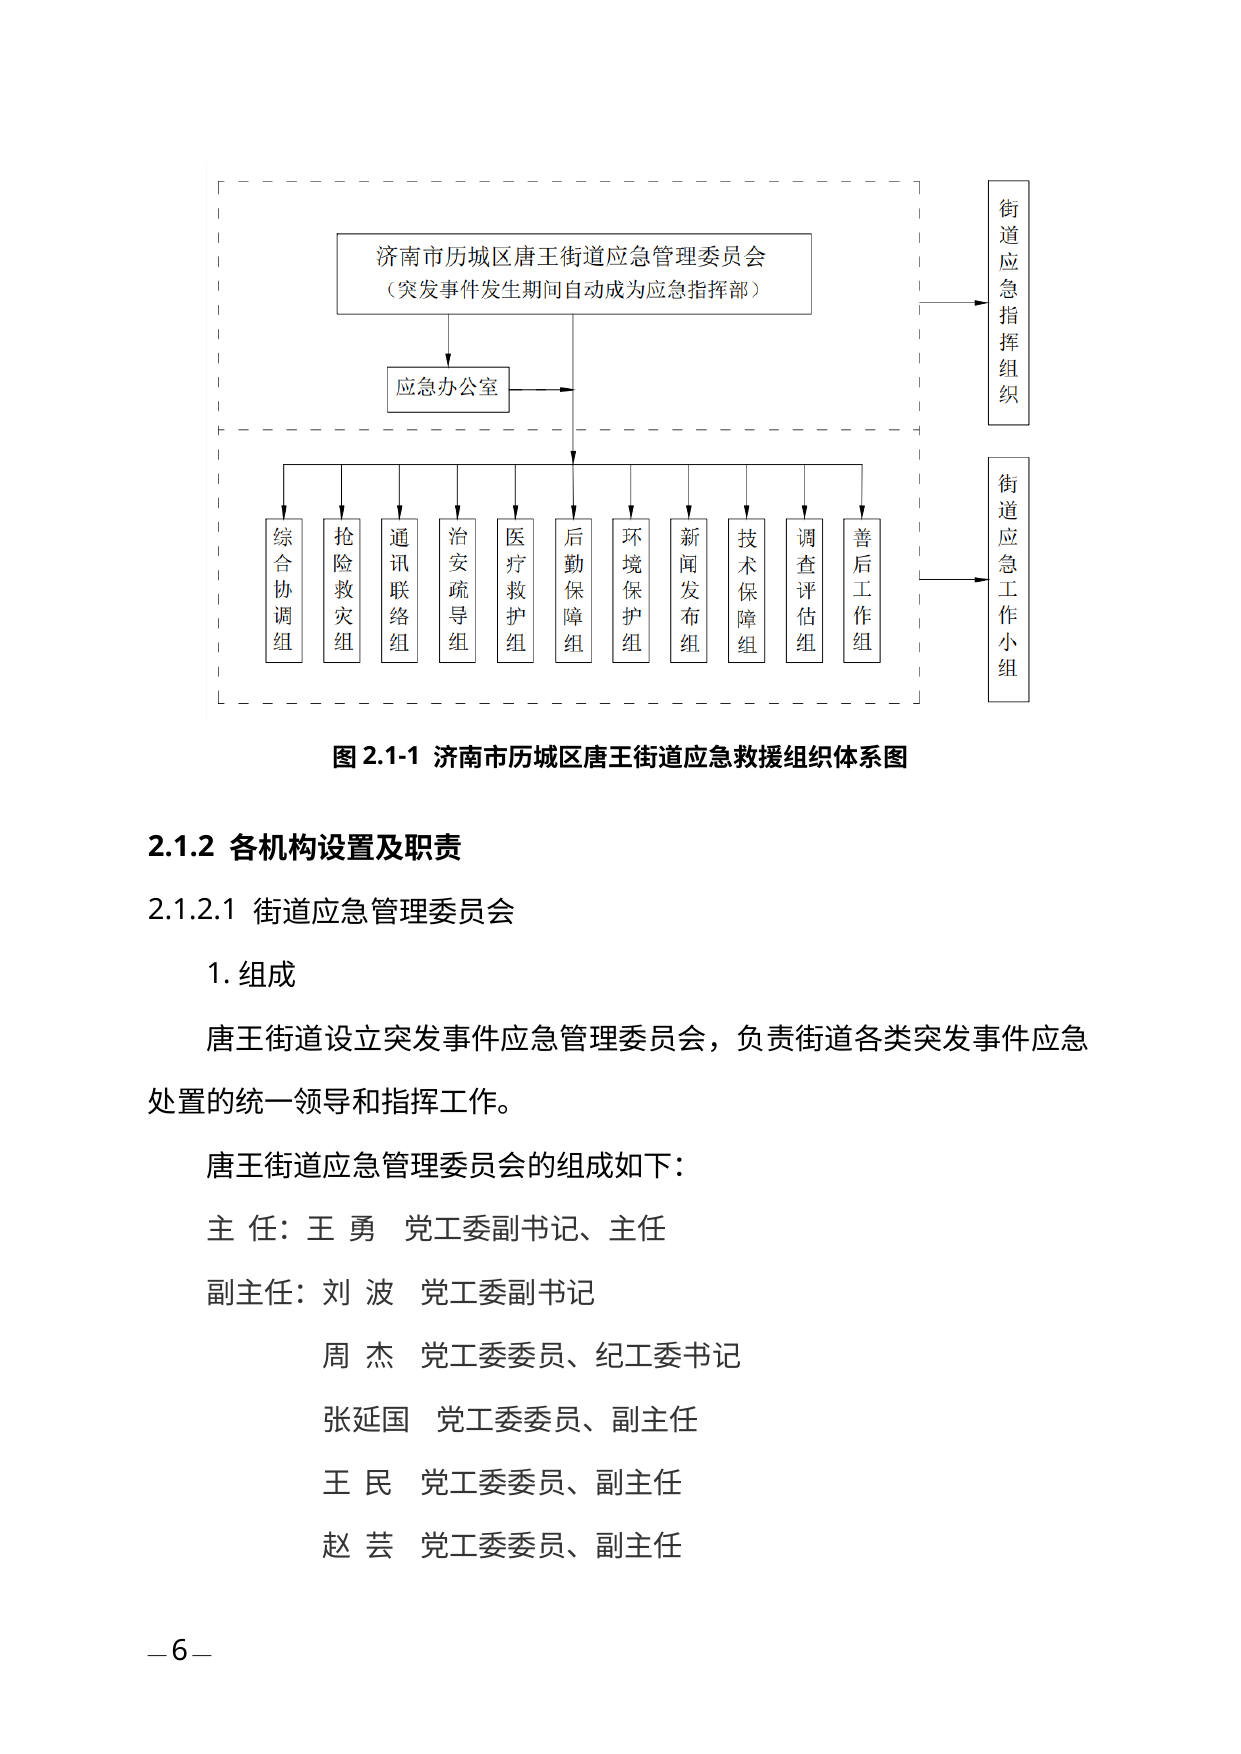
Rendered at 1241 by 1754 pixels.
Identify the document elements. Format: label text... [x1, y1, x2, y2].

text 周 杰 党工委委员、纪工委书记 [206, 1333, 1092, 1375]
text 唐王街道应急管理委员会的组成如下： [148, 1142, 1092, 1184]
text 图 2.1-1 济南市历城区唐王街道应急救援组织体系图 [148, 738, 1092, 774]
picture [206, 162, 1034, 722]
text 2.1.2 各机构设置及职责 [148, 825, 1092, 867]
text 赵 芸 党工委委员、副主任 [206, 1523, 1092, 1565]
text 2.1.2.1 街道应急管理委员会 [148, 888, 1092, 931]
text 王 民 党工委委员、副主任 [206, 1459, 1092, 1502]
text 主 任：王 勇 党工委副书记、主任 [206, 1206, 1092, 1248]
text 张延国 党工委委员、副主任 [206, 1396, 1092, 1438]
text 唐王街道设立突发事件应急管理委员会，负责街道各类突发事件应急处置的统一领导和指挥工作。 [148, 1015, 1092, 1121]
text 副主任：刘 波 党工委副书记 [206, 1269, 1092, 1311]
text 1. 组成 [148, 952, 1092, 994]
